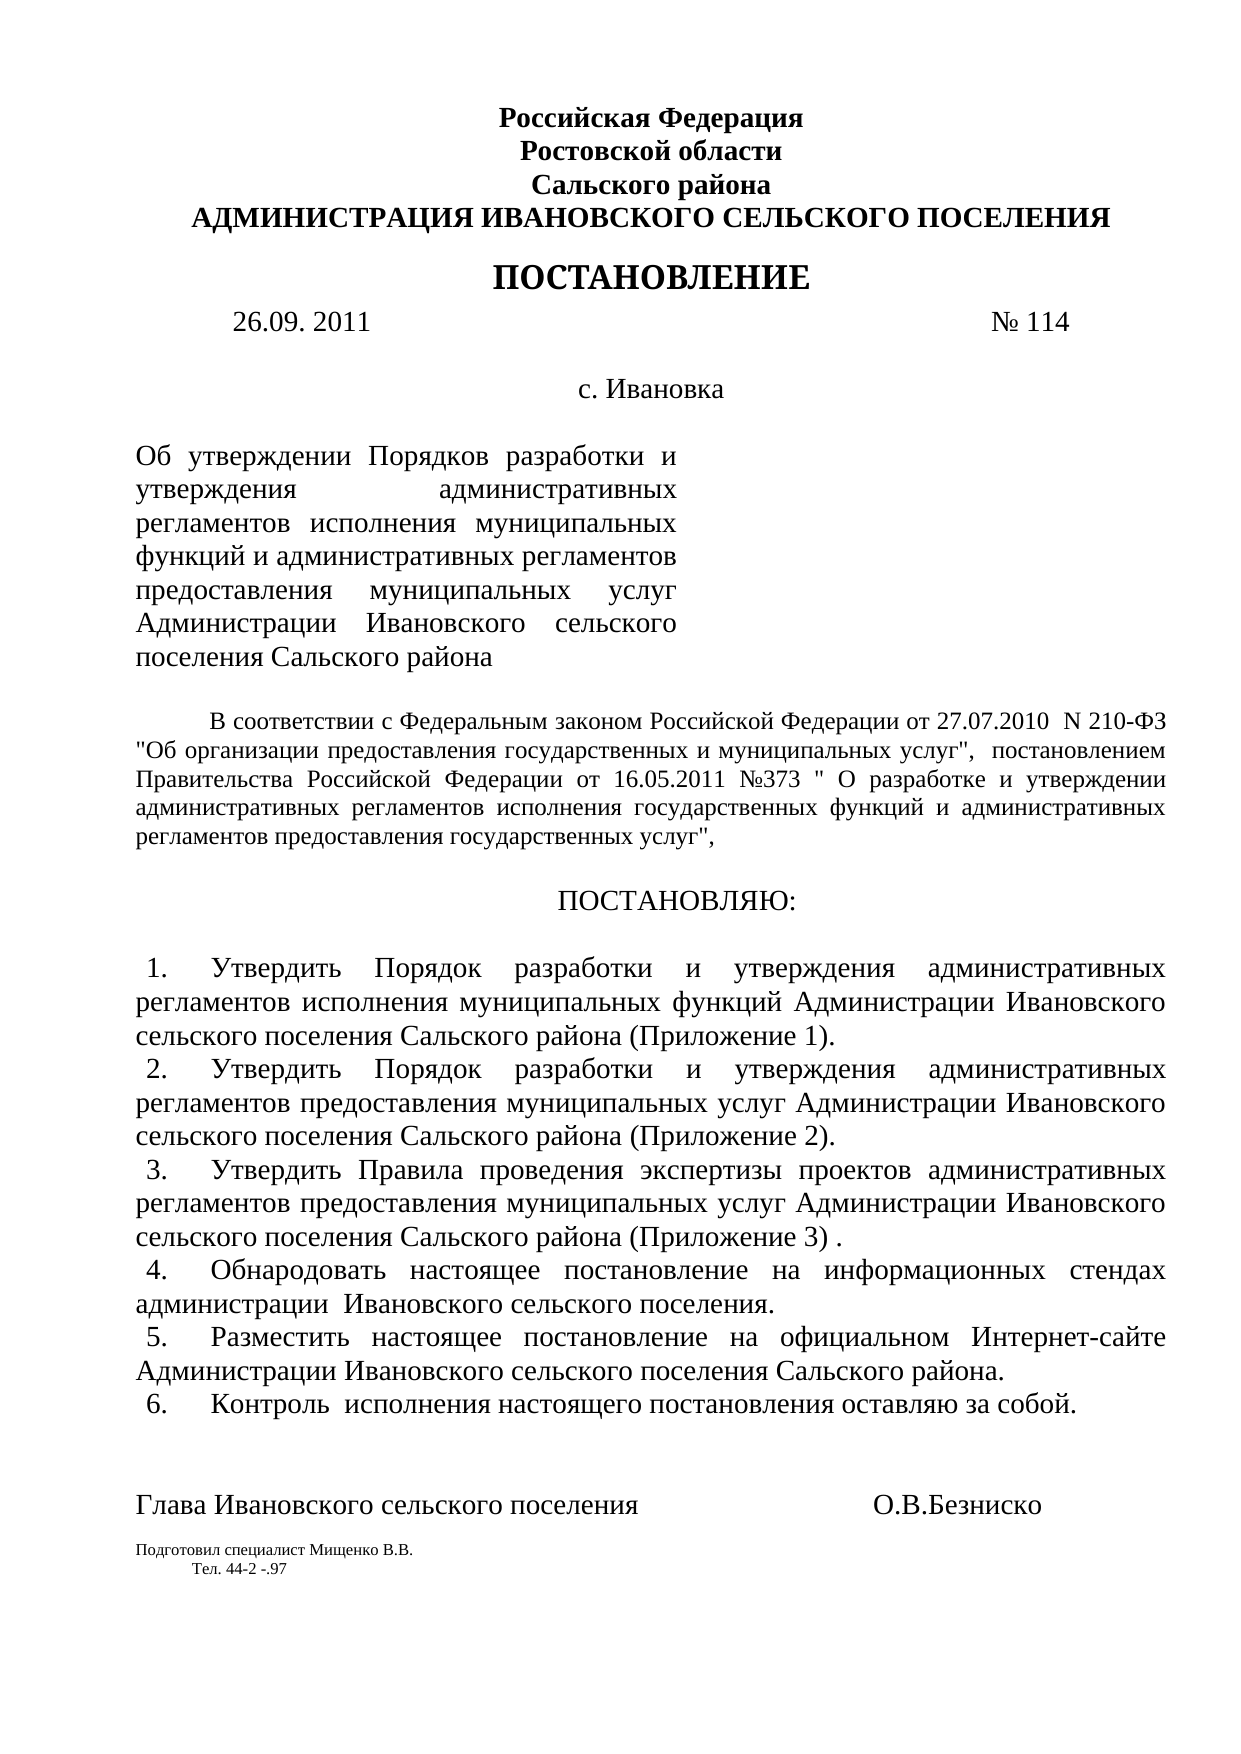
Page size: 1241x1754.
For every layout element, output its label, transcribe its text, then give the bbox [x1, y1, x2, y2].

text Ростовской области [135, 133, 1167, 167]
text с. Ивановка [135, 371, 1167, 404]
list Утвердить Порядок разработки и утверждения административных регламентов исполнения муниципальных функций Администрации Ивановского сельского поселения Сальского района (Приложение 1). [135, 951, 1167, 1051]
list Разместить настоящее постановление на официальном Интернет-сайте Администрации Ивановского сельского поселения Сальского района. [135, 1319, 1167, 1387]
text АДМИНИСТРАЦИЯ ИВАНОВСКОГО СЕЛЬСКОГО ПОСЕЛЕНИЯ [135, 201, 1167, 234]
text ПОСТАНОВЛЯЮ: [135, 883, 1167, 917]
title Об утверждении Порядков разработки и утверждения административных регламентов исполнения муниципальных функций и административных регламентов предоставления муниципальных услуг Администрации Ивановского сельского поселения Сальского района [135, 438, 677, 673]
text Глава Ивановского сельского поселения О.В.Безниско [135, 1487, 1167, 1521]
list Утвердить Правила проведения экспертизы проектов административных регламентов предоставления муниципальных услуг Администрации Ивановского сельского поселения Сальского района (Приложение 3) . [135, 1152, 1167, 1252]
text Сальского района [135, 167, 1167, 201]
list Контроль исполнения настоящего постановления оставляю за собой. [135, 1387, 1167, 1420]
title Утвердить Порядок разработки и утверждения административных регламентов предоставления муниципальных услуг Администрации Ивановского сельского поселения Сальского района (Приложение 2). [135, 1051, 1167, 1152]
text 26.09. 2011 № 114 [135, 304, 1167, 337]
subtitle ПОСТАНОВЛЕНИЕ [135, 259, 1167, 297]
title В соответствии с Федеральным законом Российской Федерации от 27.07.2010 N 210-ФЗ "Об организации предоставления государственных и муниципальных услуг", постановлением Правительства Российской Федерации от 16.05.2011 №373 " О разработке и утверждении административных регламентов исполнения государственных функций и административных регламентов предоставления государственных услуг", [135, 706, 1167, 850]
text Тел. 44-2 -.97 [135, 1559, 1167, 1578]
text Российская Федерация [135, 100, 1167, 133]
list Обнародовать настоящее постановление на информационных стендах администрации Ивановского сельского поселения. [135, 1252, 1167, 1319]
text Подготовил специалист Мищенко В.В. [135, 1540, 1167, 1559]
